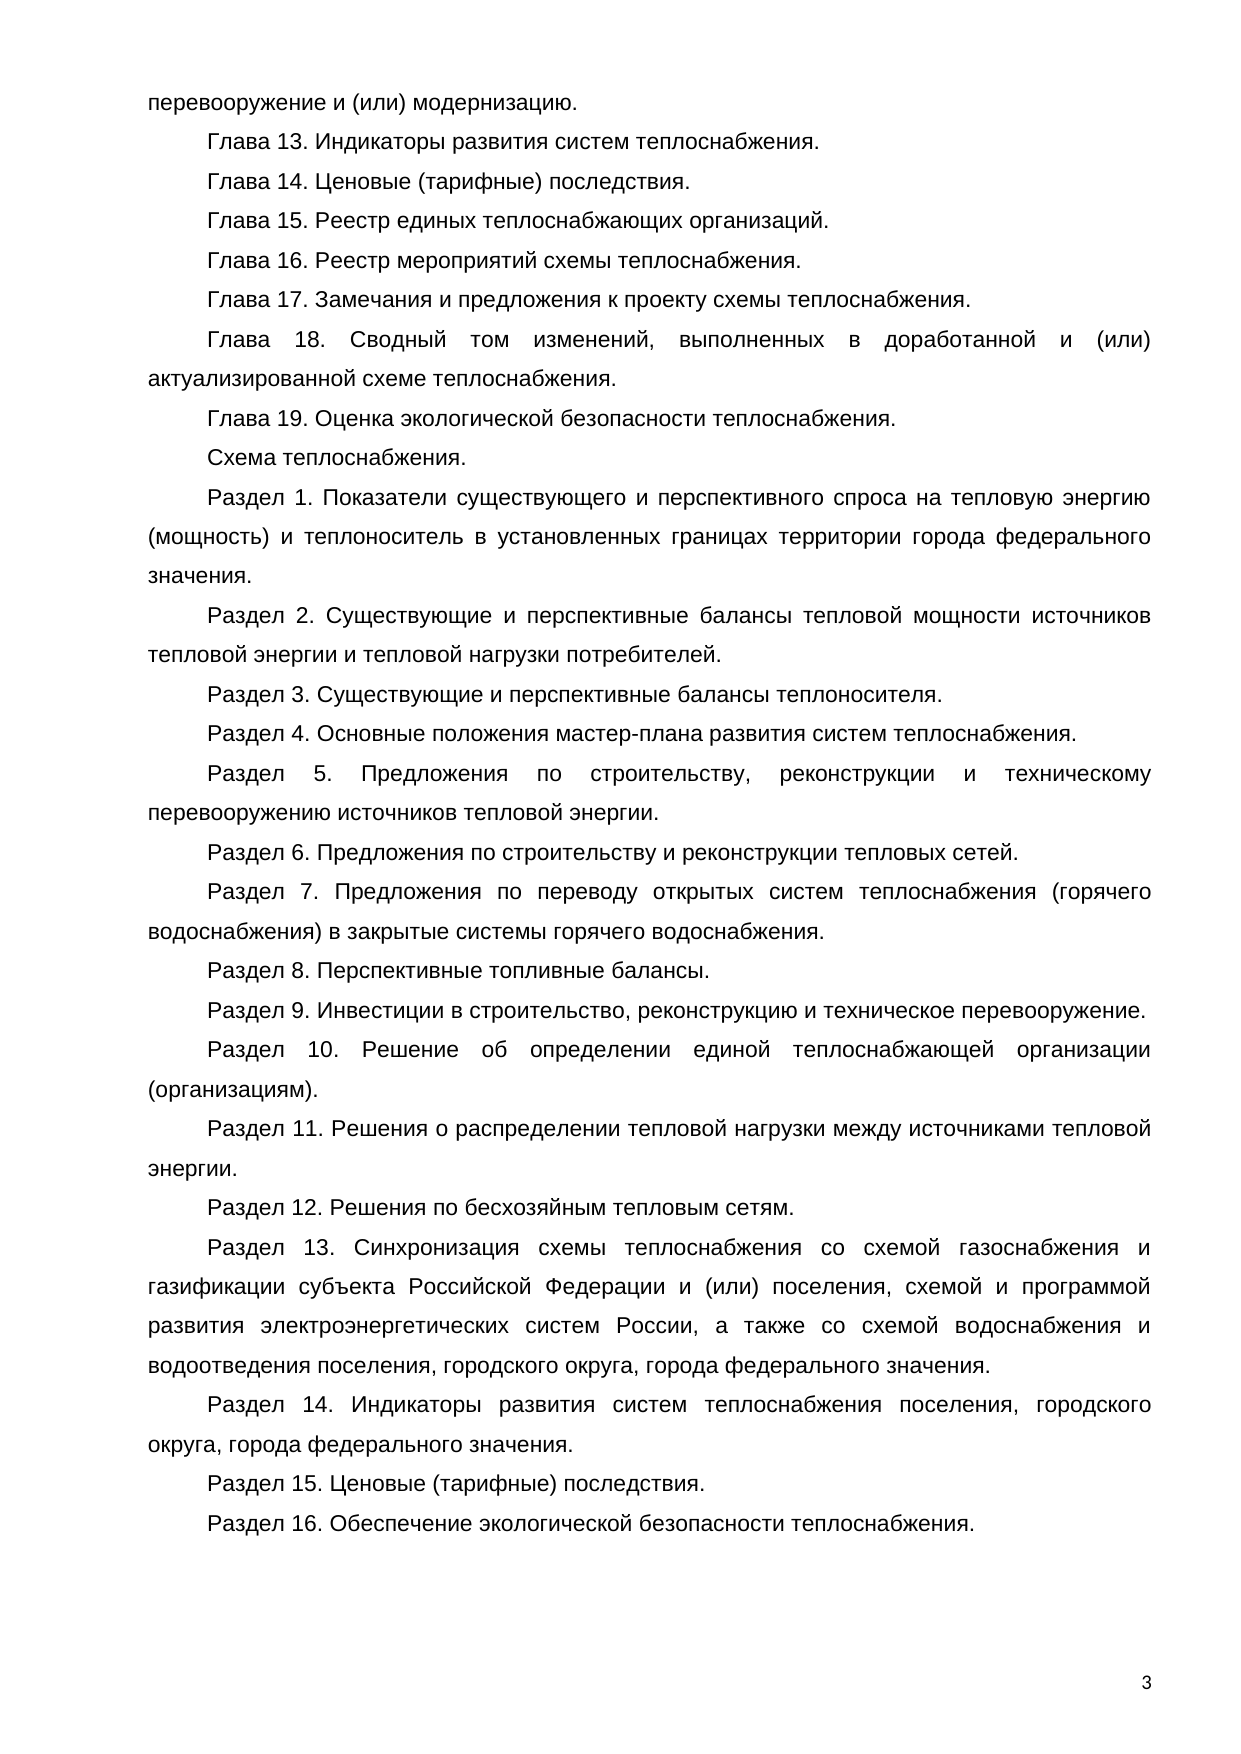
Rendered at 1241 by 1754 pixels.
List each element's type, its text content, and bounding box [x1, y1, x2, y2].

text Раздел 4. Основные положения мастер-плана развития систем теплоснабжения. [148, 720, 1152, 747]
text Раздел 5. Предложения по строительству, реконструкции и техническому перевооружению источников тепловой энергии. [148, 760, 1152, 826]
text Раздел 8. Перспективные топливные балансы. [148, 957, 1152, 983]
text Раздел 14. Индикаторы развития систем теплоснабжения поселения, городского округа, города федерального значения. [148, 1391, 1152, 1457]
text Глава 16. Реестр мероприятий схемы теплоснабжения. [148, 247, 1152, 273]
text Глава 18. Сводный том изменений, выполненных в доработанной и (или) актуализированной схеме теплоснабжения. [148, 326, 1152, 391]
text Глава 15. Реестр единых теплоснабжающих организаций. [148, 207, 1152, 233]
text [148, 89, 1152, 115]
text Раздел 10. Решение об определении единой теплоснабжающей организации (организациям). [148, 1036, 1152, 1102]
text Схема теплоснабжения. [148, 444, 1152, 470]
text Раздел 2. Существующие и перспективные балансы тепловой мощности источников тепловой энергии и тепловой нагрузки потребителей. [148, 602, 1152, 668]
text Раздел 13. Синхронизация схемы теплоснабжения со схемой газоснабжения и газификации субъекта Российской Федерации и (или) поселения, схемой и программой развития электроэнергетических систем России, а также со схемой водоснабжения и водоотведения поселения, городского округа, города федерального значения. [148, 1233, 1152, 1378]
text Раздел 3. Существующие и перспективные балансы теплоносителя. [148, 681, 1152, 707]
text Раздел 16. Обеспечение экологической безопасности теплоснабжения. [148, 1510, 1152, 1536]
text Глава 19. Оценка экологической безопасности теплоснабжения. [148, 404, 1152, 431]
text Раздел 11. Решения о распределении тепловой нагрузки между источниками тепловой энергии. [148, 1115, 1152, 1181]
text Раздел 6. Предложения по строительству и реконструкции тепловых сетей. [148, 839, 1152, 865]
text Раздел 12. Решения по бесхозяйным тепловым сетям. [148, 1194, 1152, 1220]
text Раздел 7. Предложения по переводу открытых систем теплоснабжения (горячего водоснабжения) в закрытые системы горячего водоснабжения. [148, 878, 1152, 944]
text Раздел 1. Показатели существующего и перспективного спроса на тепловую энергию (мощность) и теплоноситель в установленных границах территории города федерального значения. [148, 483, 1152, 589]
text Раздел 9. Инвестиции в строительство, реконструкцию и техническое перевооружение. [148, 997, 1152, 1023]
text Глава 17. Замечания и предложения к проекту схемы теплоснабжения. [148, 286, 1152, 312]
text Глава 14. Ценовые (тарифные) последствия. [148, 168, 1152, 194]
text Глава 13. Индикаторы развития систем теплоснабжения. [148, 128, 1152, 154]
text Раздел 15. Ценовые (тарифные) последствия. [148, 1470, 1152, 1497]
